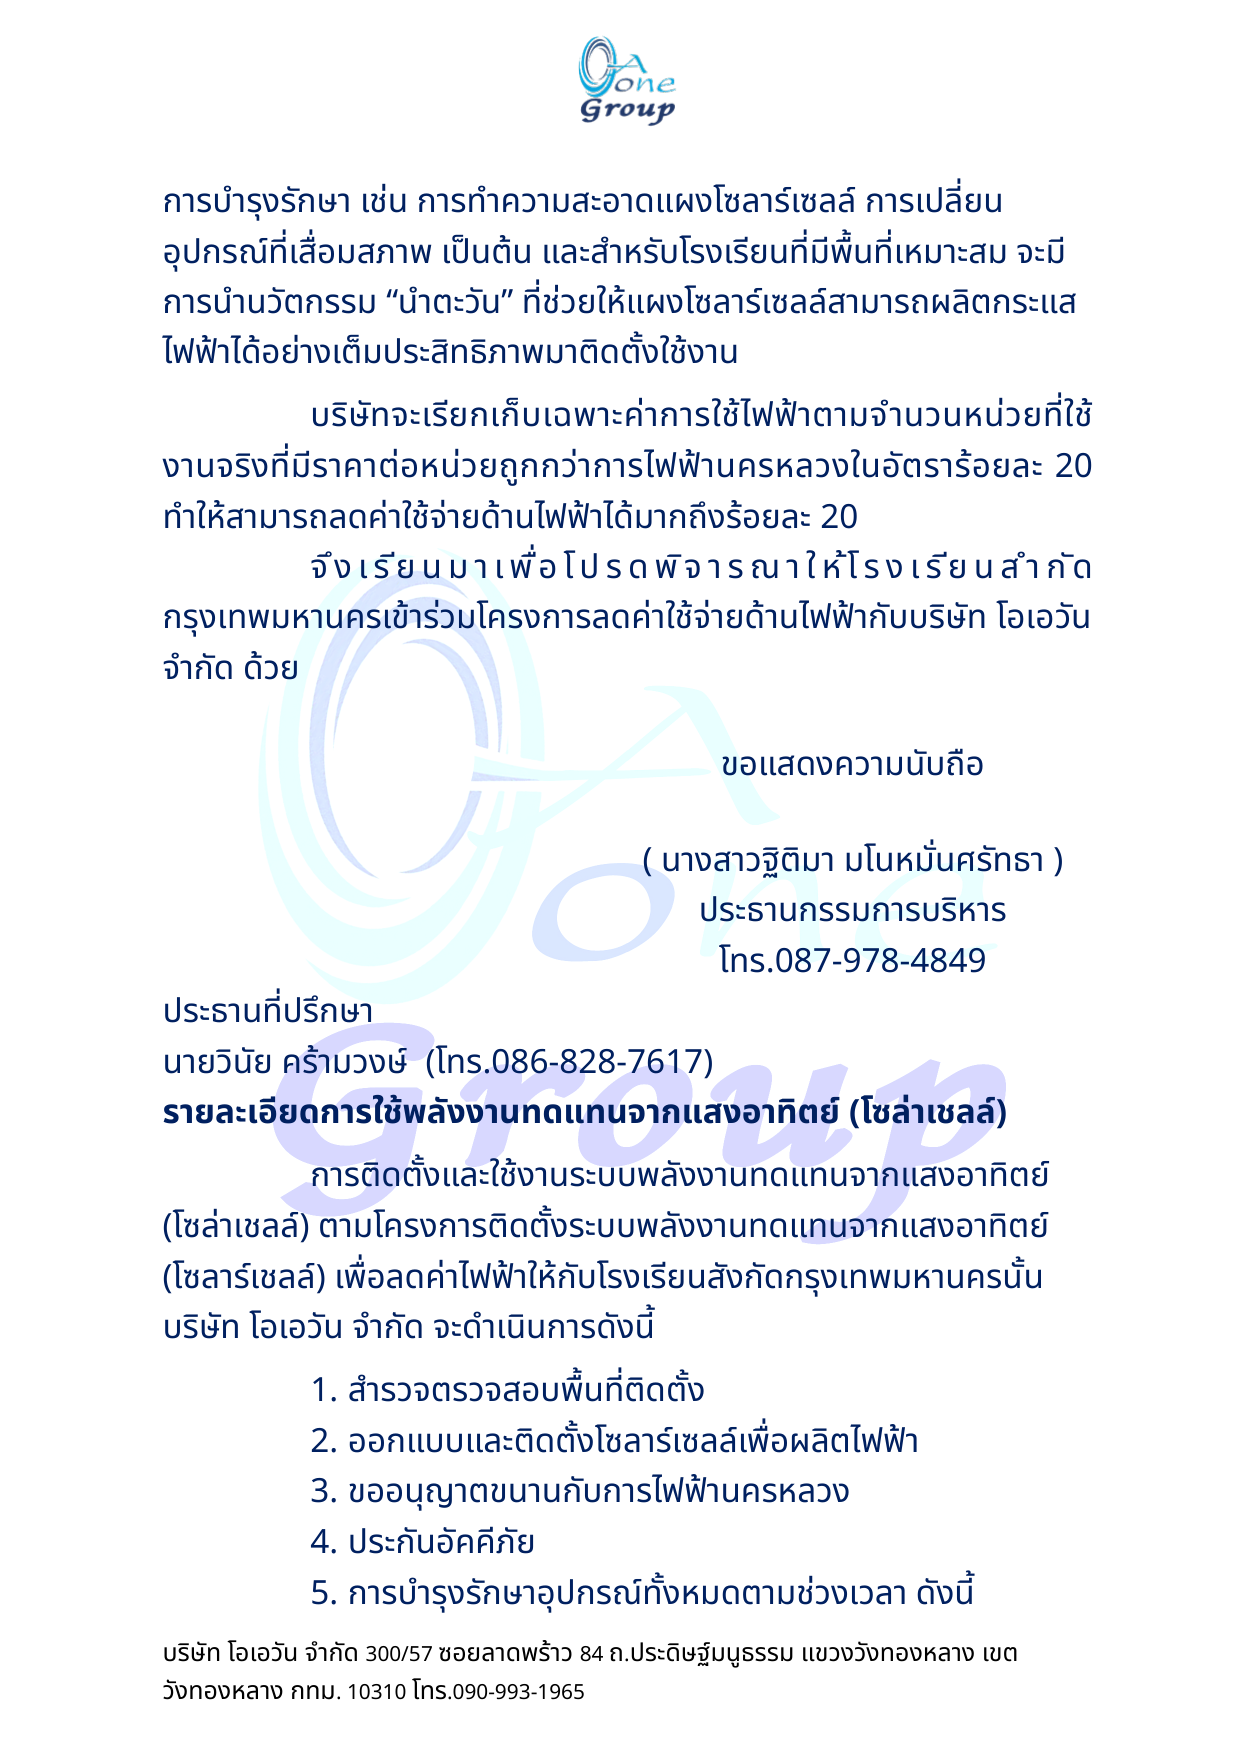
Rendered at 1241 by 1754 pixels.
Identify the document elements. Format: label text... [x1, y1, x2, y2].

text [162, 177, 1093, 379]
list ออกแบบและติดตั้งโซลาร์เซลล์เพื่อผลิตไฟฟ้า [310, 1417, 1093, 1467]
list การบำรุงรักษาอุปกรณ์ทั้งหมดตามช่วงเวลา ดังนี้ [310, 1568, 1093, 1619]
text โทร.087-978-4849 [612, 937, 1093, 987]
text ประธานกรรมการบริหาร [612, 886, 1093, 937]
text จึงเรียนมาเพื่อโปรดพิจารณาให้โรงเรียนสำกัดกรุงเทพมหานครเข้าร่วมโครงการลดค่าใช้จ่ายด้านไฟฟ้ากับบริษัท โอเอวัน จำกัด ด้วย [162, 543, 1093, 694]
text บริษัทจะเรียกเก็บเฉพาะค่าการใช้ไฟฟ้าตามจำนวนหน่วยที่ใช้งานจริงที่มีราคาต่อหน่วยถูกกว่าการไฟฟ้านครหลวงในอัตราร้อยละ 20 ทำให้สามารถลดค่าใช้จ่ายด้านไฟฟ้าได้มากถึงร้อยละ 20 [162, 391, 1093, 543]
text ขอแสดงความนับถือ [612, 740, 1093, 790]
list สำรวจตรวจสอบพื้นที่ติดตั้ง [310, 1366, 1093, 1417]
text ประธานที่ปรึกษา [162, 987, 1093, 1038]
text รายละเอียดการใช้พลังงานทดแทนจากแสงอาทิตย์ (โซล่าเชลล์) [162, 1088, 1093, 1139]
list ประกันอัคคีภัย [310, 1518, 1093, 1568]
list ขออนุญาตขนานกับการไฟฟ้านครหลวง [310, 1467, 1093, 1518]
picture [575, 29, 681, 135]
text นายวินัย คร้ามวงษ์ (โทร.086-828-7617) [162, 1038, 1093, 1088]
text ( นางสาวฐิติมา มโนหมั่นศรัทธา ) [612, 836, 1093, 886]
text การติดตั้งและใช้งานระบบพลังงานทดแทนจากแสงอาทิตย์ (โซล่าเชลล์) ตามโครงการติดตั้งระบบพลังงานทดแทนจากแสงอาทิตย์ (โซลาร์เชลล์) เพื่อลดค่าไฟฟ้าให้กับโรงเรียนสังกัดกรุงเทพมหานครนั้น บริษัท โอเอวัน จำกัด จะดำเนินการดังนี้ [162, 1151, 1093, 1353]
